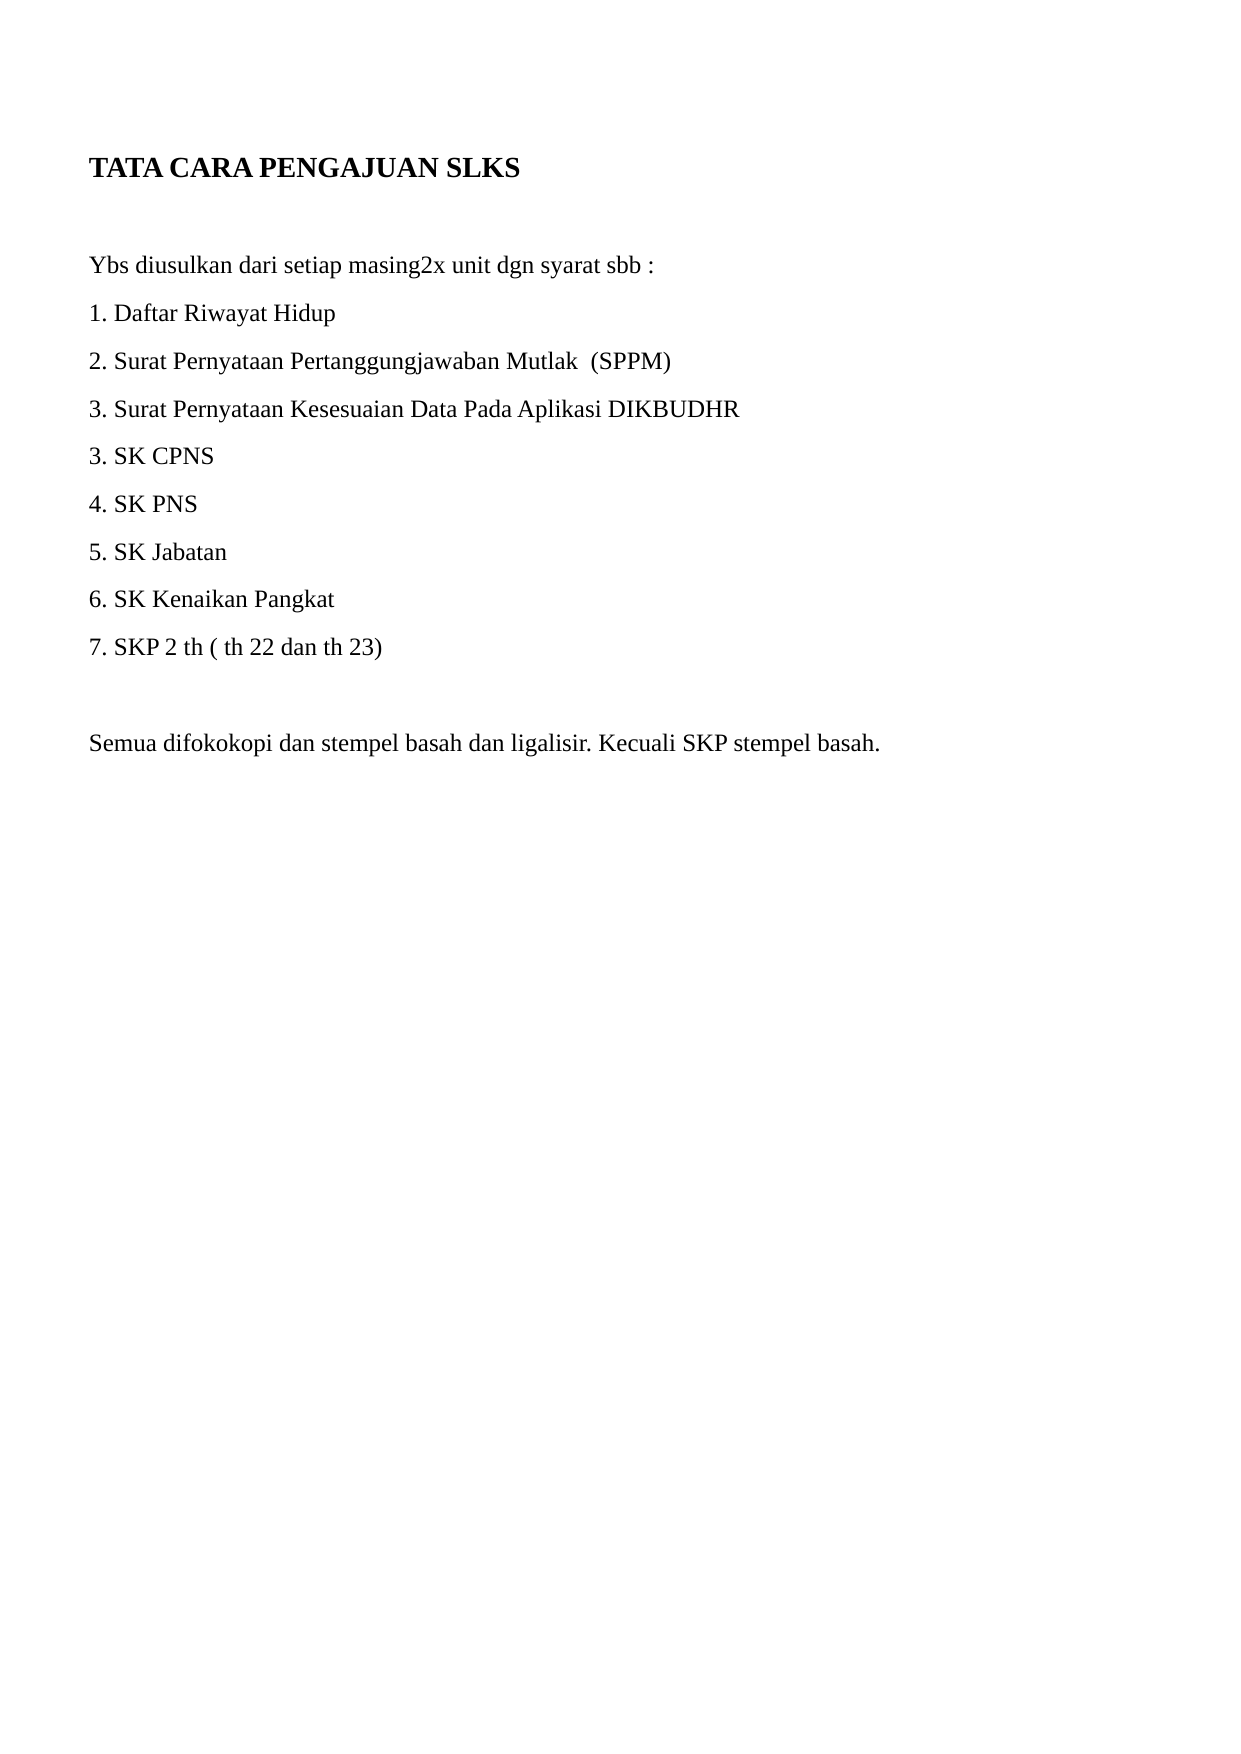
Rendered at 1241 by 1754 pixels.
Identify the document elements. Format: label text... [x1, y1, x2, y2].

text 1. Daftar Riwayat Hidup [89, 298, 1090, 327]
text 2. Surat Pernyataan Pertanggungjawaban Mutlak (SPPM) [89, 346, 1090, 375]
text Semua difokokopi dan stempel basah dan ligalisir. Kecuali SKP stempel basah. [89, 728, 1090, 756]
text Ybs diusulkan dari setiap masing2x unit dgn syarat sbb : [89, 251, 1090, 279]
text 3. SK CPNS [89, 441, 1090, 470]
text 7. SKP 2 th ( th 22 dan th 23) [89, 632, 1090, 661]
text 4. SK PNS [89, 489, 1090, 518]
text TATA CARA PENGAJUAN SLKS [89, 150, 1090, 183]
text 5. SK Jabatan [89, 537, 1090, 566]
text 6. SK Kenaikan Pangkat [89, 584, 1090, 613]
text 3. Surat Pernyataan Kesesuaian Data Pada Aplikasi DIKBUDHR [89, 394, 1090, 422]
